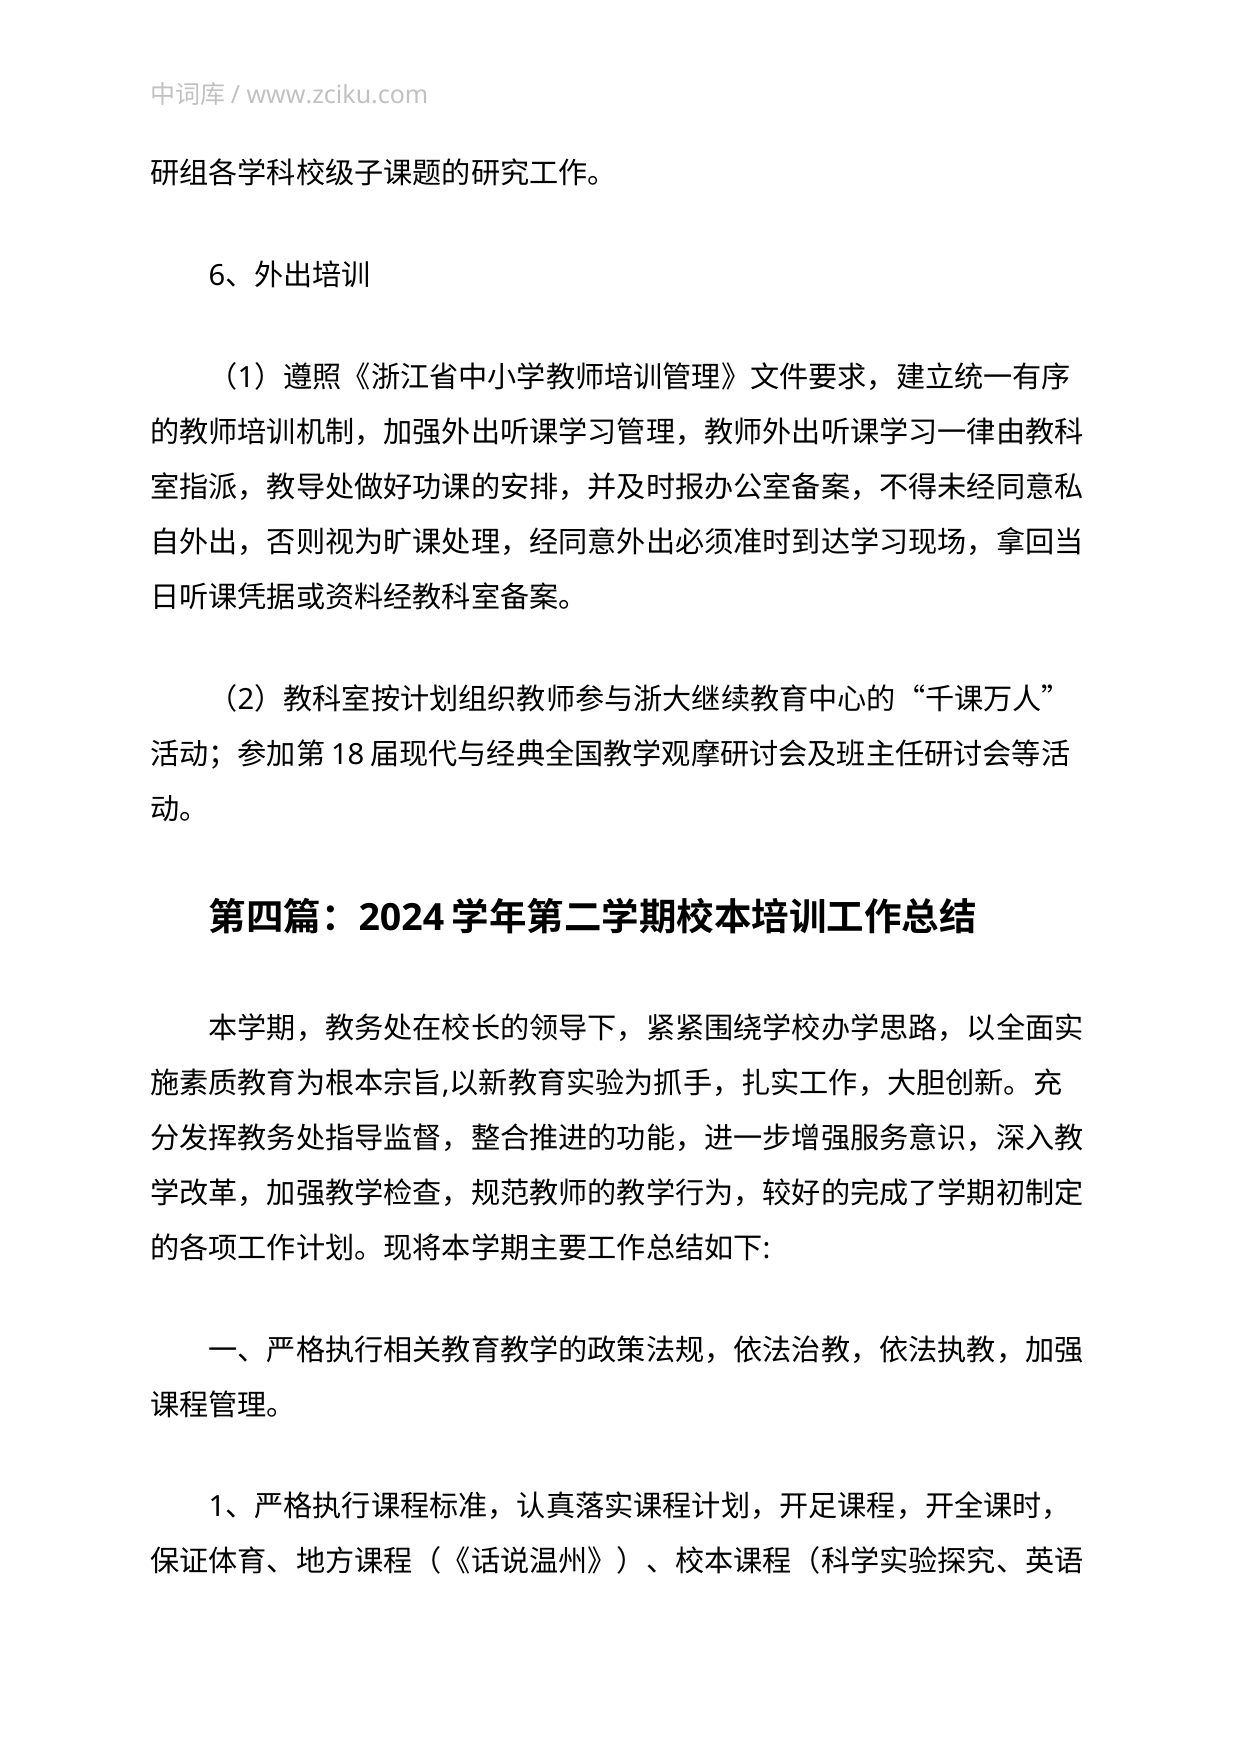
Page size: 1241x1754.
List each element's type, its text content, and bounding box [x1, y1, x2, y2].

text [150, 150, 1090, 192]
text 6、外出培训 [150, 252, 1090, 294]
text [150, 1483, 1090, 1580]
text 第四篇：2024学年第二学期校本培训工作总结 [150, 887, 1090, 941]
text （2）教科室按计划组织教师参与浙大继续教育中心的“千课万人”活动；参加第18届现代与经典全国教学观摩研讨会及班主任研讨会等活动。 [150, 675, 1090, 827]
text 本学期，教务处在校长的领导下，紧紧围绕学校办学思路，以全面实施素质教育为根本宗旨,以新教育实验为抓手，扎实工作，大胆创新。充分发挥教务处指导监督，整合推进的功能，进一步增强服务意识，深入教学改革，加强教学检查，规范教师的教学行为，较好的完成了学期初制定的各项工作计划。现将本学期主要工作总结如下: [150, 1004, 1090, 1267]
text （1）遵照《浙江省中小学教师培训管理》文件要求，建立统一有序的教师培训机制，加强外出听课学习管理，教师外出听课学习一律由教科室指派，教导处做好功课的安排，并及时报办公室备案，不得未经同意私自外出，否则视为旷课处理，经同意外出必须准时到达学习现场，拿回当日听课凭据或资料经教科室备案。 [150, 354, 1090, 616]
text 一、严格执行相关教育教学的政策法规，依法治教，依法执教，加强课程管理。 [150, 1326, 1090, 1423]
